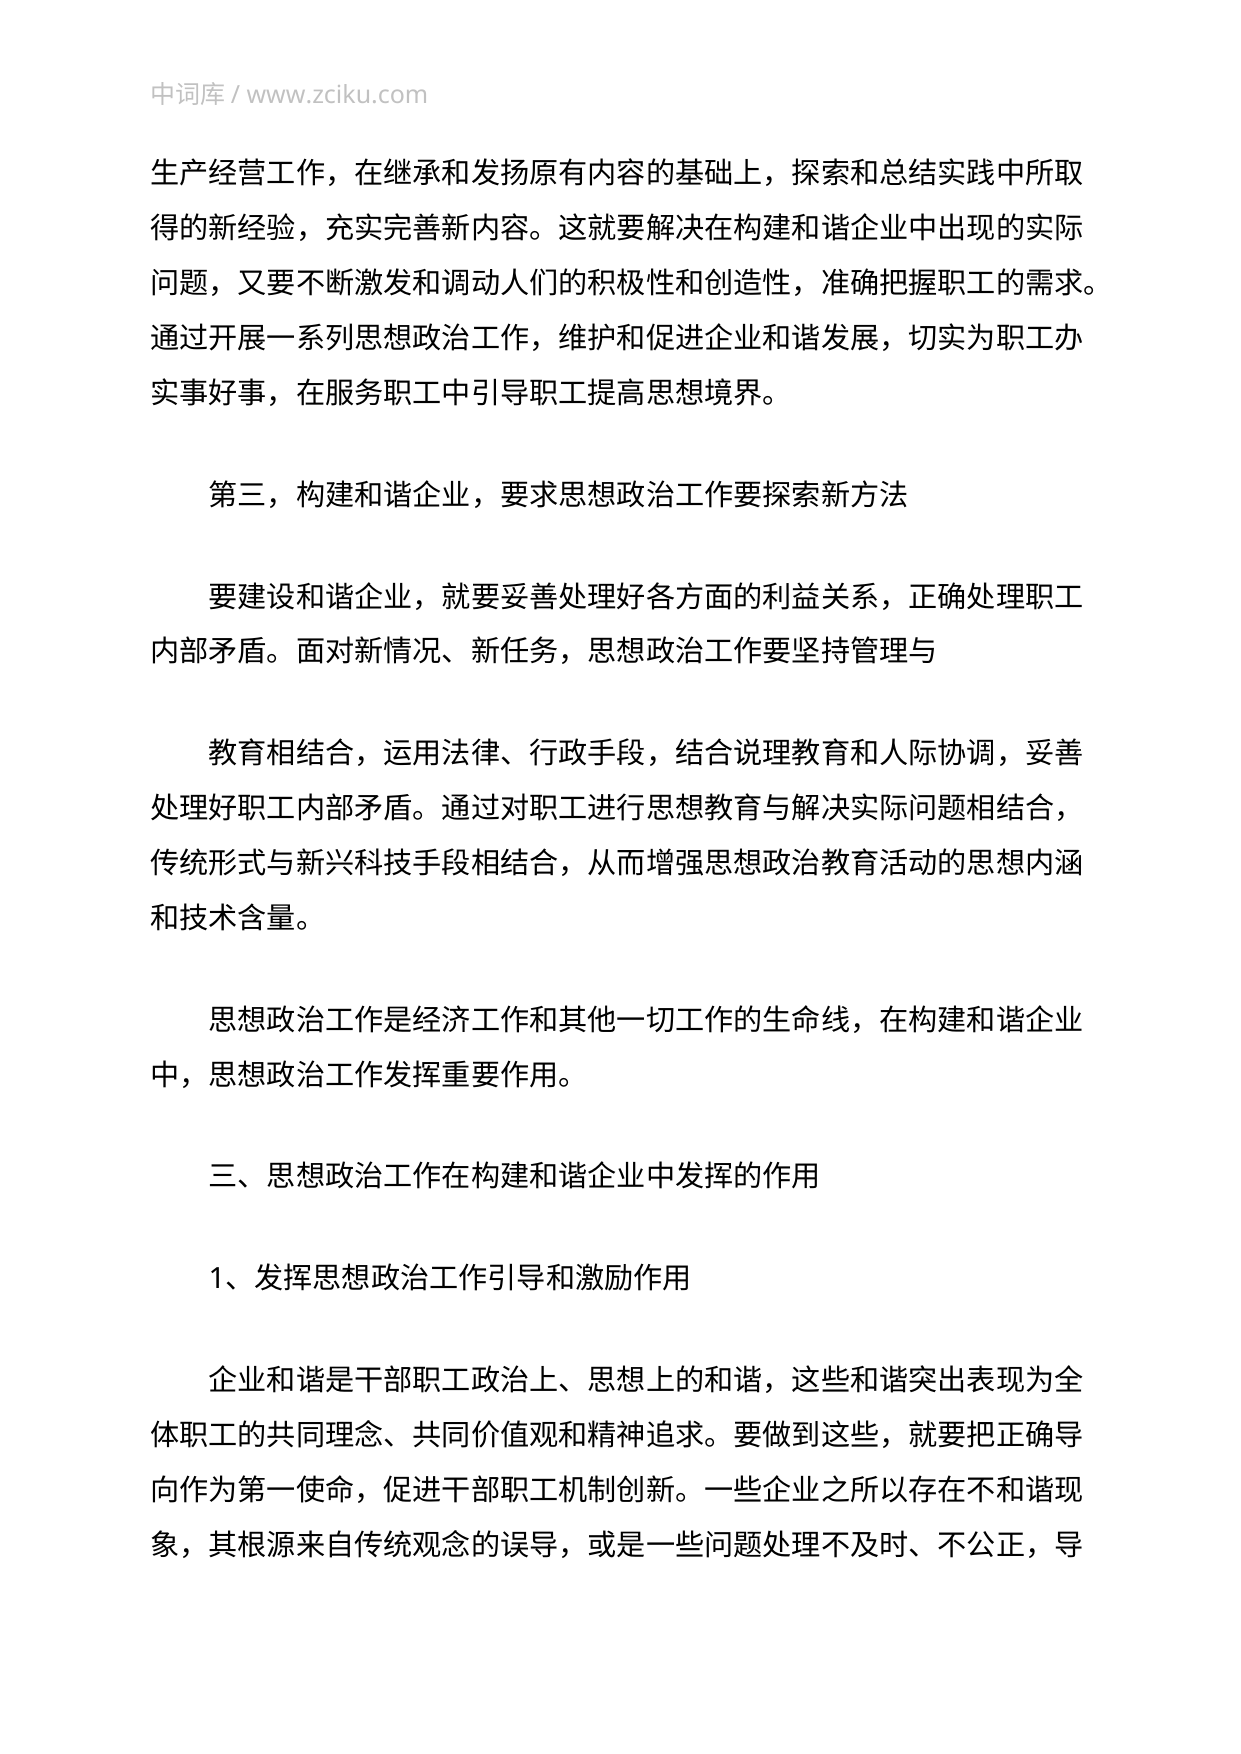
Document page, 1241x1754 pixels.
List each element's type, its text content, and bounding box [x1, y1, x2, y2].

text 第三，构建和谐企业，要求思想政治工作要探索新方法 [150, 471, 1090, 514]
text 教育相结合，运用法律、行政手段，结合说理教育和人际协调，妥善处理好职工内部矛盾。通过对职工进行思想教育与解决实际问题相结合，传统形式与新兴科技手段相结合，从而增强思想政治教育活动的思想内涵和技术含量。 [150, 730, 1090, 937]
text 思想政治工作是经济工作和其他一切工作的生命线，在构建和谐企业中，思想政治工作发挥重要作用。 [150, 996, 1090, 1093]
text 1、发挥思想政治工作引导和激励作用 [150, 1255, 1090, 1297]
text 三、思想政治工作在构建和谐企业中发挥的作用 [150, 1153, 1090, 1195]
text 要建设和谐企业，就要妥善处理好各方面的利益关系，正确处理职工内部矛盾。面对新情况、新任务，思想政治工作要坚持管理与 [150, 573, 1090, 670]
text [150, 150, 1090, 412]
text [150, 1357, 1090, 1564]
